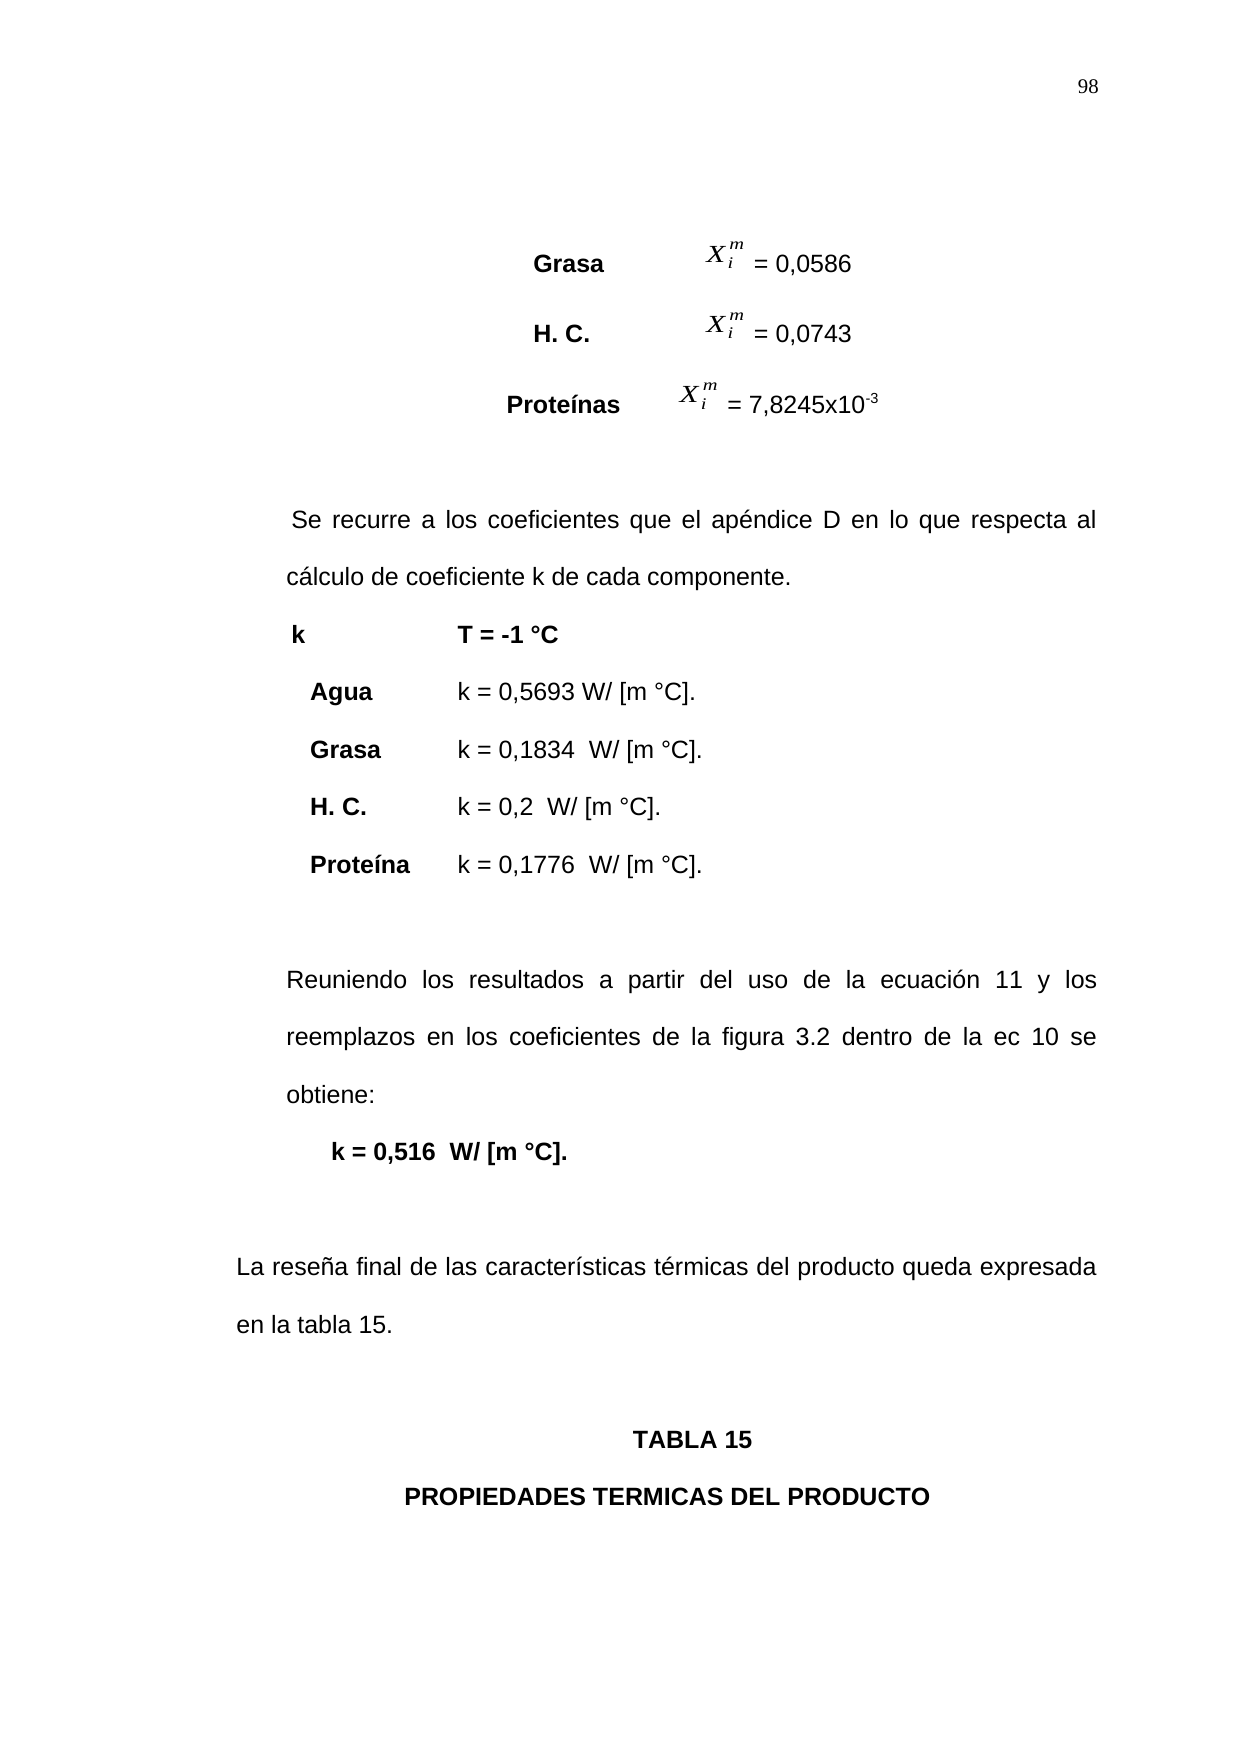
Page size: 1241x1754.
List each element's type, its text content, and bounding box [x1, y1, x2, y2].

text k = 0,516 W/ [m °C]. [310, 1137, 1098, 1166]
text Reuniendo los resultados a partir del uso de la ecuación 11 y los reemplazos en los coeficientes de la figura 3.2 dentro de la ec 10 se obtiene: [286, 965, 1098, 1108]
text Grasa = 0,0586 [286, 236, 1098, 278]
text Proteína k = 0,1776 W/ [m °C]. [286, 850, 1098, 878]
text Agua k = 0,5693 W/ [m °C]. [310, 677, 1098, 706]
text Proteínas = 7,8245x10-3 [286, 377, 1098, 418]
text Se recurre a los coeficientes que el apéndice D en lo que respecta al cálculo de coeficiente k de cada componente. [286, 505, 1098, 591]
text La reseña final de las características térmicas del producto queda expresada en la tabla 15. [236, 1252, 1098, 1338]
text k T = -1 °C [286, 620, 1098, 648]
text H. C. k = 0,2 W/ [m °C]. [286, 792, 1098, 821]
text H. C. = 0,0743 [286, 307, 1098, 348]
text Grasa k = 0,1834 W/ [m °C]. [236, 735, 1098, 763]
text TABLA 15 [286, 1425, 1098, 1453]
text PROPIEDADES TERMICAS DEL PRODUCTO [236, 1482, 1098, 1511]
